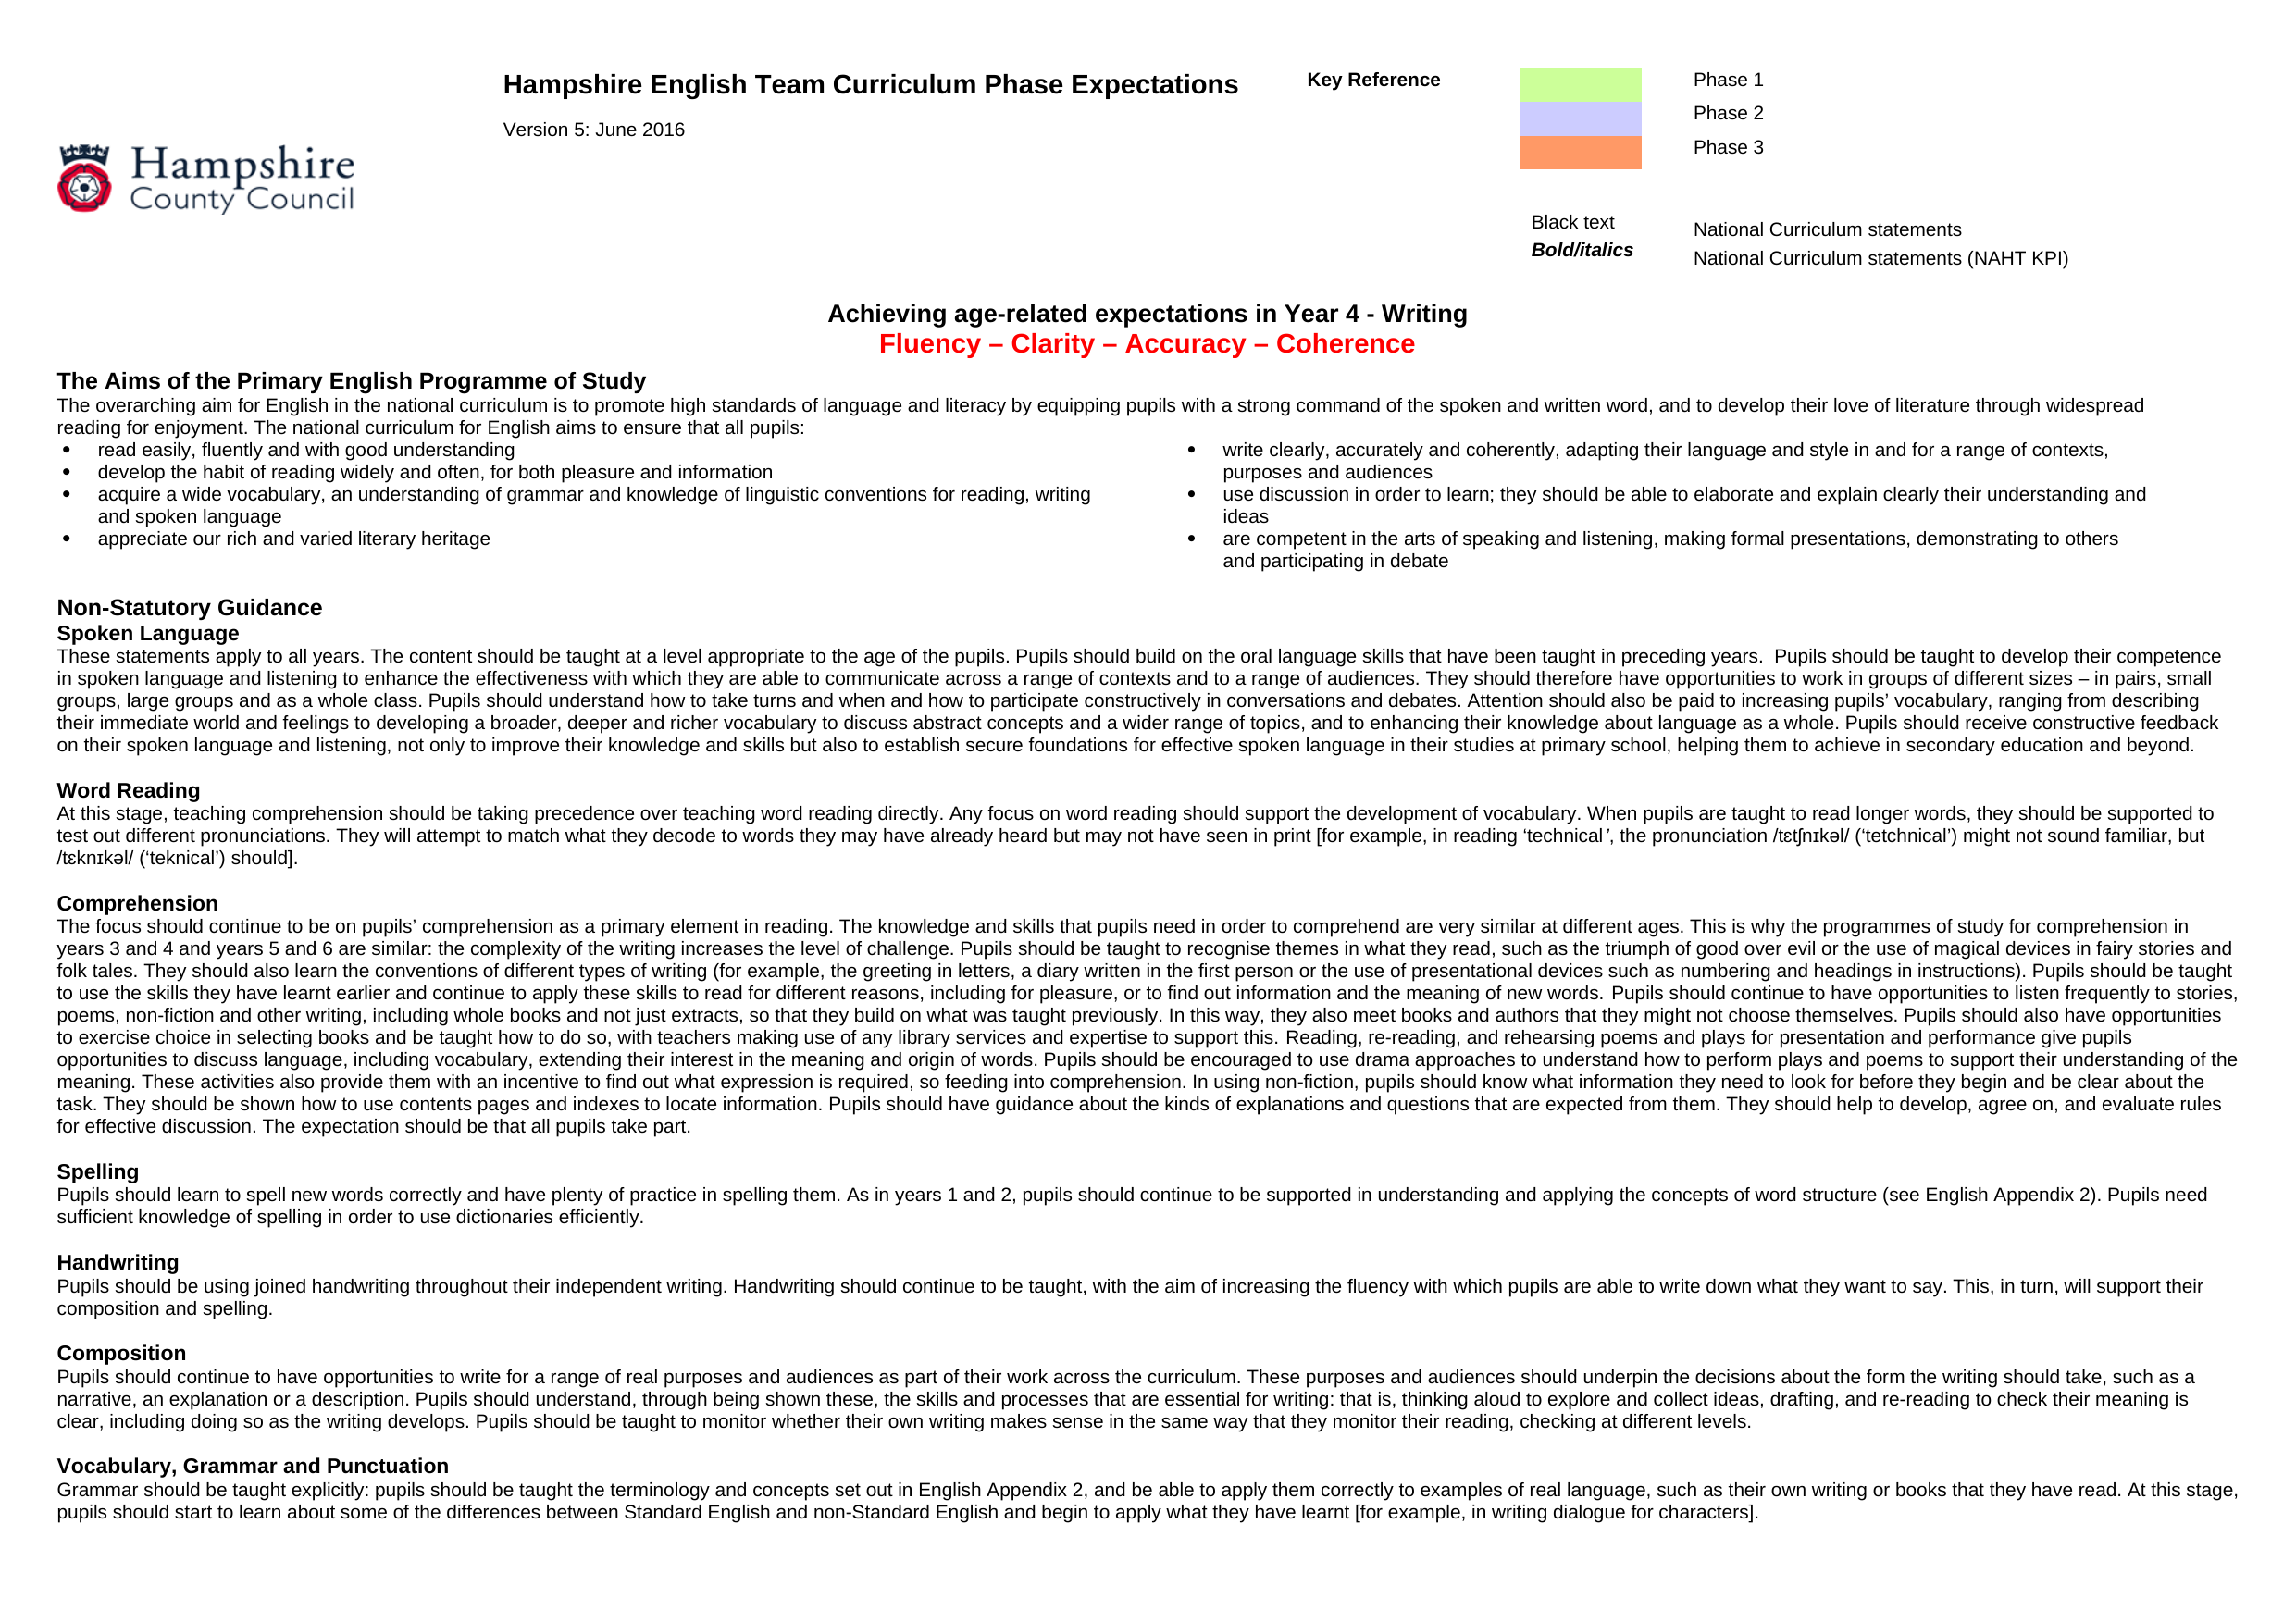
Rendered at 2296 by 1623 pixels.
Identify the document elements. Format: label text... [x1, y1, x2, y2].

text The focus should continue to be on pupils’ comprehension as a primary element in reading. The knowledge and skills that pupils need in order to comprehend are very similar at different ages. This is why the programmes of study for comprehension in years 3 and 4 and years 5 and 6 are similar: the complexity of the writing increases the level of challenge. Pupils should be taught to recognise themes in what they read, such as the triumph of good over evil or the use of magical devices in fairy stories and folk tales. They should also learn the conventions of different types of writing (for example, the greeting in letters, a diary written in the first person or the use of presentational devices such as numbering and headings in instructions). Pupils should be taught to use the skills they have learnt earlier and continue to apply these skills to read for different reasons, including for pleasure, or to find out information and the meaning of new words. Pupils should continue to have opportunities to listen frequently to stories, poems, non-fiction and other writing, including whole books and not just extracts, so that they build on what was taught previously. In this way, they also meet books and authors that they might not choose themselves. Pupils should also have opportunities to exercise choice in selecting books and be taught how to do so, with teachers making use of any library services and expertise to support this. Reading, re-reading, and rehearsing poems and plays for presentation and performance give pupils opportunities to discuss language, including vocabulary, extending their interest in the meaning and origin of words. Pupils should be encouraged to use drama approaches to understand how to perform plays and poems to support their understanding of the meaning. These activities also provide them with an incentive to find out what expression is required, so feeding into comprehension. In using non-fiction, pupils should know what information they need to look for before they begin and be clear about the task. They should be shown how to use contents pages and indexes to locate information. Pupils should have guidance about the kinds of explanations and questions that are expected from them. They should help to develop, agree on, and evaluate rules for effective discussion. The expectation should be that all pupils take part. [56, 915, 2243, 1137]
text Spoken Language [56, 621, 2243, 645]
text Spelling [56, 1159, 2243, 1183]
list acquire a wide vocabulary, an understanding of grammar and knowledge of linguistic conventions for reading, writing and spoken language [63, 483, 1113, 527]
text Achieving age-related expectations in Year 4 - Writing [139, 299, 2156, 328]
text Pupils should continue to have opportunities to write for a range of real purposes and audiences as part of their work across the curriculum. These purposes and audiences should underpin the decisions about the form the writing should take, such as a narrative, an explanation or a description. Pupils should understand, through being shown these, the skills and processes that are essential for writing: that is, thinking aloud to explore and collect ideas, drafting, and re-reading to check their meaning is clear, including doing so as the writing develops. Pupils should be taught to monitor whether their own writing makes sense in the same way that they monitor their reading, checking at different levels. [56, 1366, 2243, 1431]
text Pupils should be using joined handwriting throughout their independent writing. Handwriting should continue to be taught, with the aim of increasing the fluency with which pupils are able to write down what they want to say. This, in turn, will support their composition and spelling. [56, 1274, 2243, 1319]
list appreciate our rich and varied literary heritage [63, 527, 1113, 550]
text At this stage, teaching comprehension should be taking precedence over teaching word reading directly. Any focus on word reading should support the development of vocabulary. When pupils are taught to read longer words, they should be supported to test out different pronunciations. They will attempt to match what they decode to words they may have already heard but may not have seen in print [for example, in reading ‘technical’, the pronunciation /tɛtʃnɪkəl/ (‘tetchnical’) might not sound familiar, but /tɛknɪkəl/ (‘teknical’) should]. [56, 802, 2243, 869]
text Grammar should be taught explicitly: pupils should be taught the terminology and concepts set out in English Appendix 2, and be able to apply them correctly to examples of real language, such as their own writing or books that they have read. At this stage, pupils should start to learn about some of the differences between Standard English and non-Standard English and begin to apply what they have learnt [for example, in writing dialogue for characters]. [56, 1479, 2243, 1523]
text Composition [56, 1341, 2243, 1366]
text Word Reading [56, 778, 2243, 802]
list use discussion in order to learn; they should be able to elaborate and explain clearly their understanding and ideas [1188, 483, 2156, 527]
text Non-Statutory Guidance [56, 594, 2243, 621]
text Handwriting [56, 1250, 2243, 1274]
text Pupils should learn to spell new words correctly and have plenty of practice in spelling them. As in years 1 and 2, pupils should continue to be supported in understanding and applying the concepts of word structure (see English Appendix 2). Pupils need sufficient knowledge of spelling in order to use dictionaries efficiently. [56, 1183, 2243, 1228]
list are competent in the arts of speaking and listening, making formal presentations, demonstrating to others and participating in debate [1188, 527, 2156, 572]
text The overarching aim for English in the national curriculum is to promote high standards of language and literacy by equipping pupils with a strong command of the spoken and written word, and to develop their love of literature through widespread reading for enjoyment. The national curriculum for English aims to ensure that all pupils: [56, 394, 2215, 439]
text These statements apply to all years. The content should be taught at a level appropriate to the age of the pupils. Pupils should build on the oral language skills that have been taught in preceding years. Pupils should be taught to develop their competence in spoken language and listening to enhance the effectiveness with which they are able to communicate across a range of contexts and to a range of audiences. They should therefore have opportunities to work in groups of different sizes – in pairs, small groups, large groups and as a whole class. Pupils should understand how to take turns and when and how to participate constructively in conversations and debates. Attention should also be paid to increasing pupils’ vocabulary, ranging from describing their immediate world and feelings to developing a broader, deeper and richer vocabulary to discuss abstract concepts and a wider range of topics, and to enhancing their knowledge about language as a whole. Pupils should receive constructive feedback on their spoken language and listening, not only to improve their knowledge and skills but also to establish secure foundations for effective spoken language in their studies at primary school, helping them to achieve in secondary education and beyond. [56, 645, 2243, 756]
text The Aims of the Primary English Programme of Study [56, 367, 2215, 394]
list write clearly, accurately and coherently, adapting their language and style in and for a range of contexts, purposes and audiences [1188, 439, 2156, 483]
text Comprehension [56, 891, 2243, 915]
text Vocabulary, Grammar and Punctuation [56, 1454, 2243, 1479]
list develop the habit of reading widely and often, for both pleasure and information [63, 461, 1113, 483]
list read easily, fluently and with good understanding [63, 439, 1113, 461]
text Fluency – Clarity – Accuracy – Coherence [139, 328, 2156, 358]
